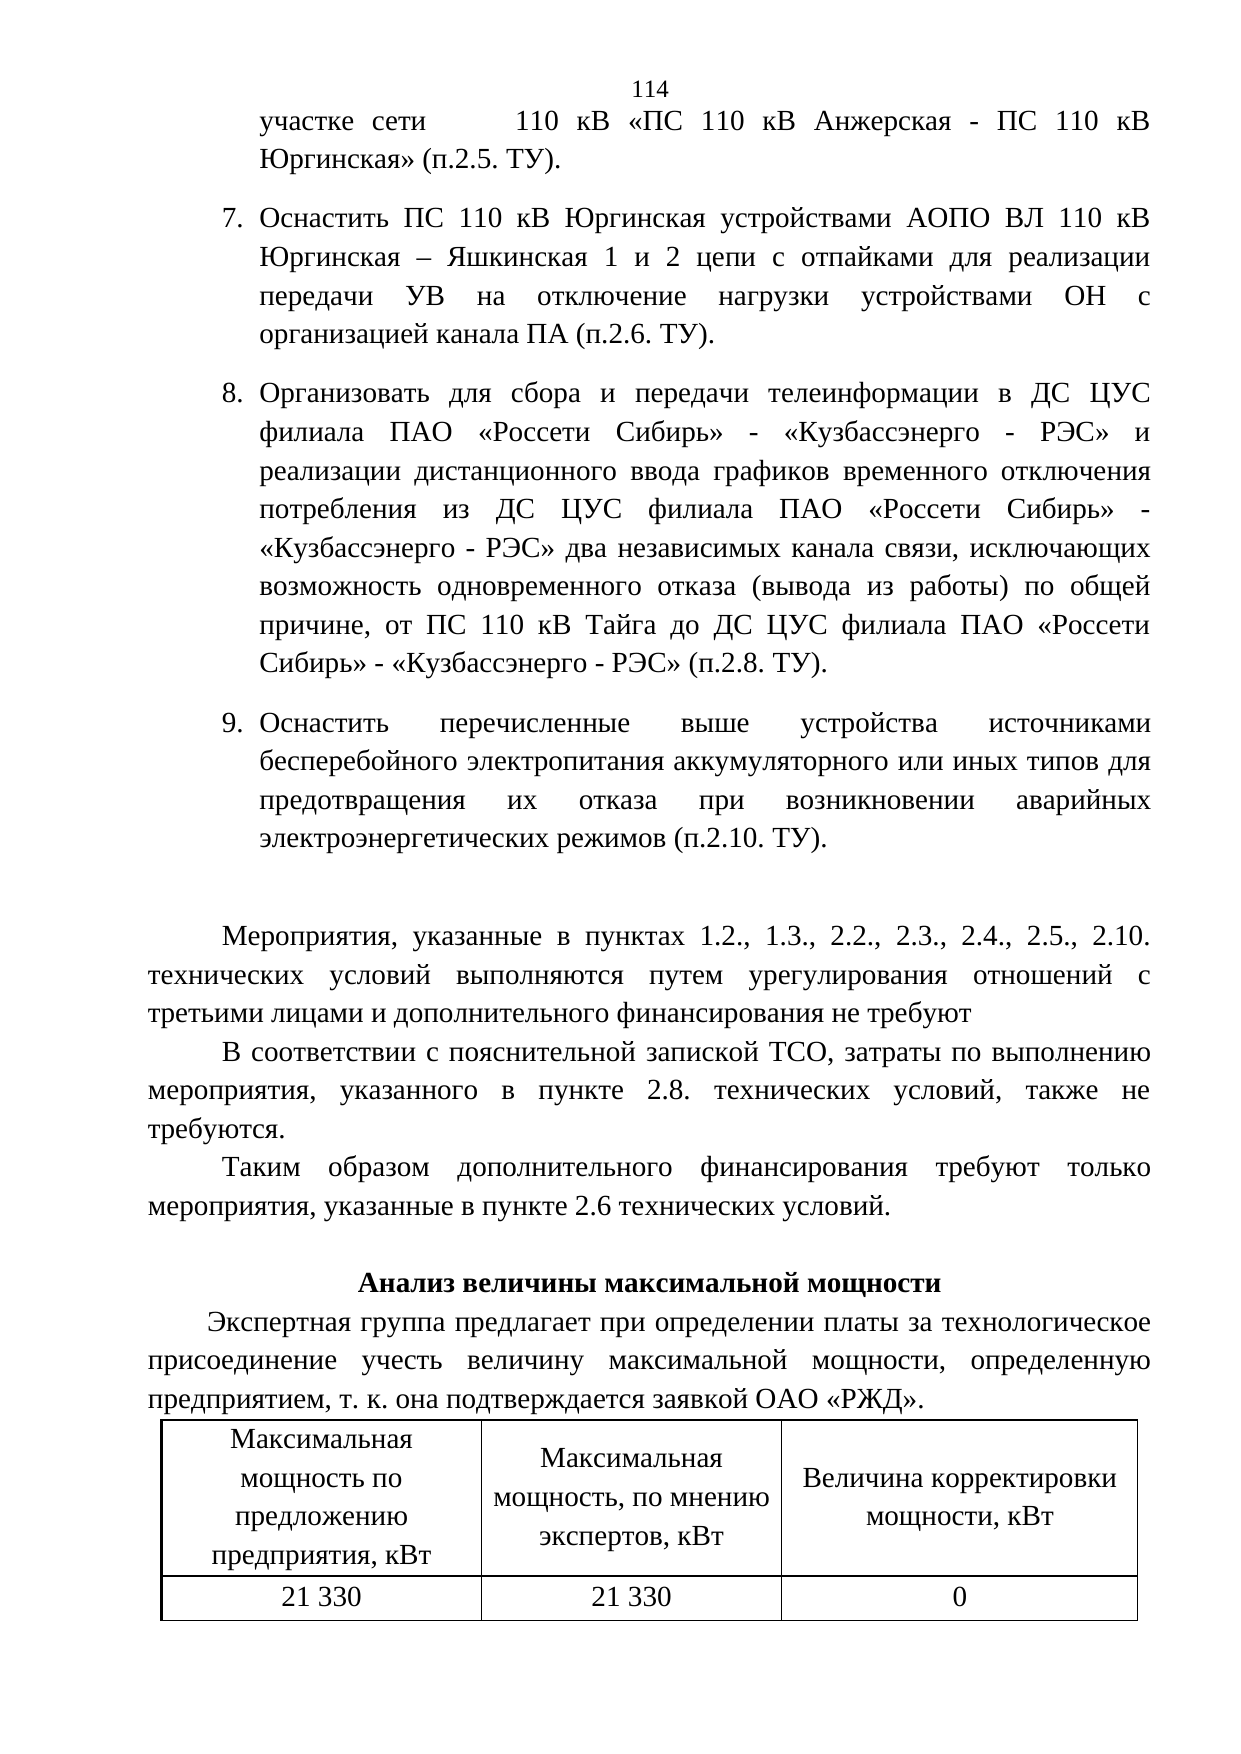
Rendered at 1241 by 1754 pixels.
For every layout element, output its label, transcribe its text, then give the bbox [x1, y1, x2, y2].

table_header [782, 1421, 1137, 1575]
text Мероприятия, указанные в пунктах 1.2., 1.3., 2.2., 2.3., 2.4., 2.5., 2.10. технических условий выполняются путем урегулирования отношений с третьими лицами и дополнительного финансирования не требуют [148, 918, 1152, 1029]
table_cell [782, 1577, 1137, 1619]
text В соответствии с пояснительной запиской ТСО, затраты по выполнению мероприятия, указанного в пункте 2.8. технических условий, также не требуются. [148, 1034, 1152, 1144]
text Таким образом дополнительного финансирования требуют только мероприятия, указанные в пункте 2.6 технических условий. [148, 1149, 1152, 1222]
text Экспертная группа предлагает при определении платы за технологическое присоединение учесть величину максимальной мощности, определенную предприятием, т. к. она подтверждается заявкой ОАО «РЖД». [148, 1304, 1152, 1414]
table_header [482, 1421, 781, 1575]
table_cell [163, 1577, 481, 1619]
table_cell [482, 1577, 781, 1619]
list Организовать для сбора и передачи телеинформации в ДС ЦУС филиала ПАО «Россети Сибирь» - «Кузбассэнерго - РЭС» и реализации дистанционного ввода графиков временного отключения потребления из ДС ЦУС филиала ПАО «Россети Сибирь» - «Кузбассэнерго - РЭС» два независимых канала связи, исключающих возможность одновременного отказа (вывода из работы) по общей причине, от ПС 110 кВ Тайга до ДС ЦУС филиала ПАО «Россети Сибирь» - «Кузбассэнерго - РЭС» (п.2.8. ТУ). [222, 376, 1152, 679]
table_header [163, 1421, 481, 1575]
text Анализ величины максимальной мощности [148, 1265, 1152, 1299]
list Оснастить перечисленные выше устройства источниками бесперебойного электропитания аккумуляторного или иных типов для предотвращения их отказа при возникновении аварийных электроэнергетических режимов (п.2.10. ТУ). [222, 705, 1152, 854]
list Оснастить ПС 110 кВ Юргинская устройствами АОПО ВЛ 110 кВ Юргинская – Яшкинская 1 и 2 цепи с отпайками для реализации передачи УВ на отключение нагрузки устройствами ОН с организацией канала ПА (п.2.6. ТУ). [222, 201, 1152, 350]
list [222, 103, 1152, 175]
